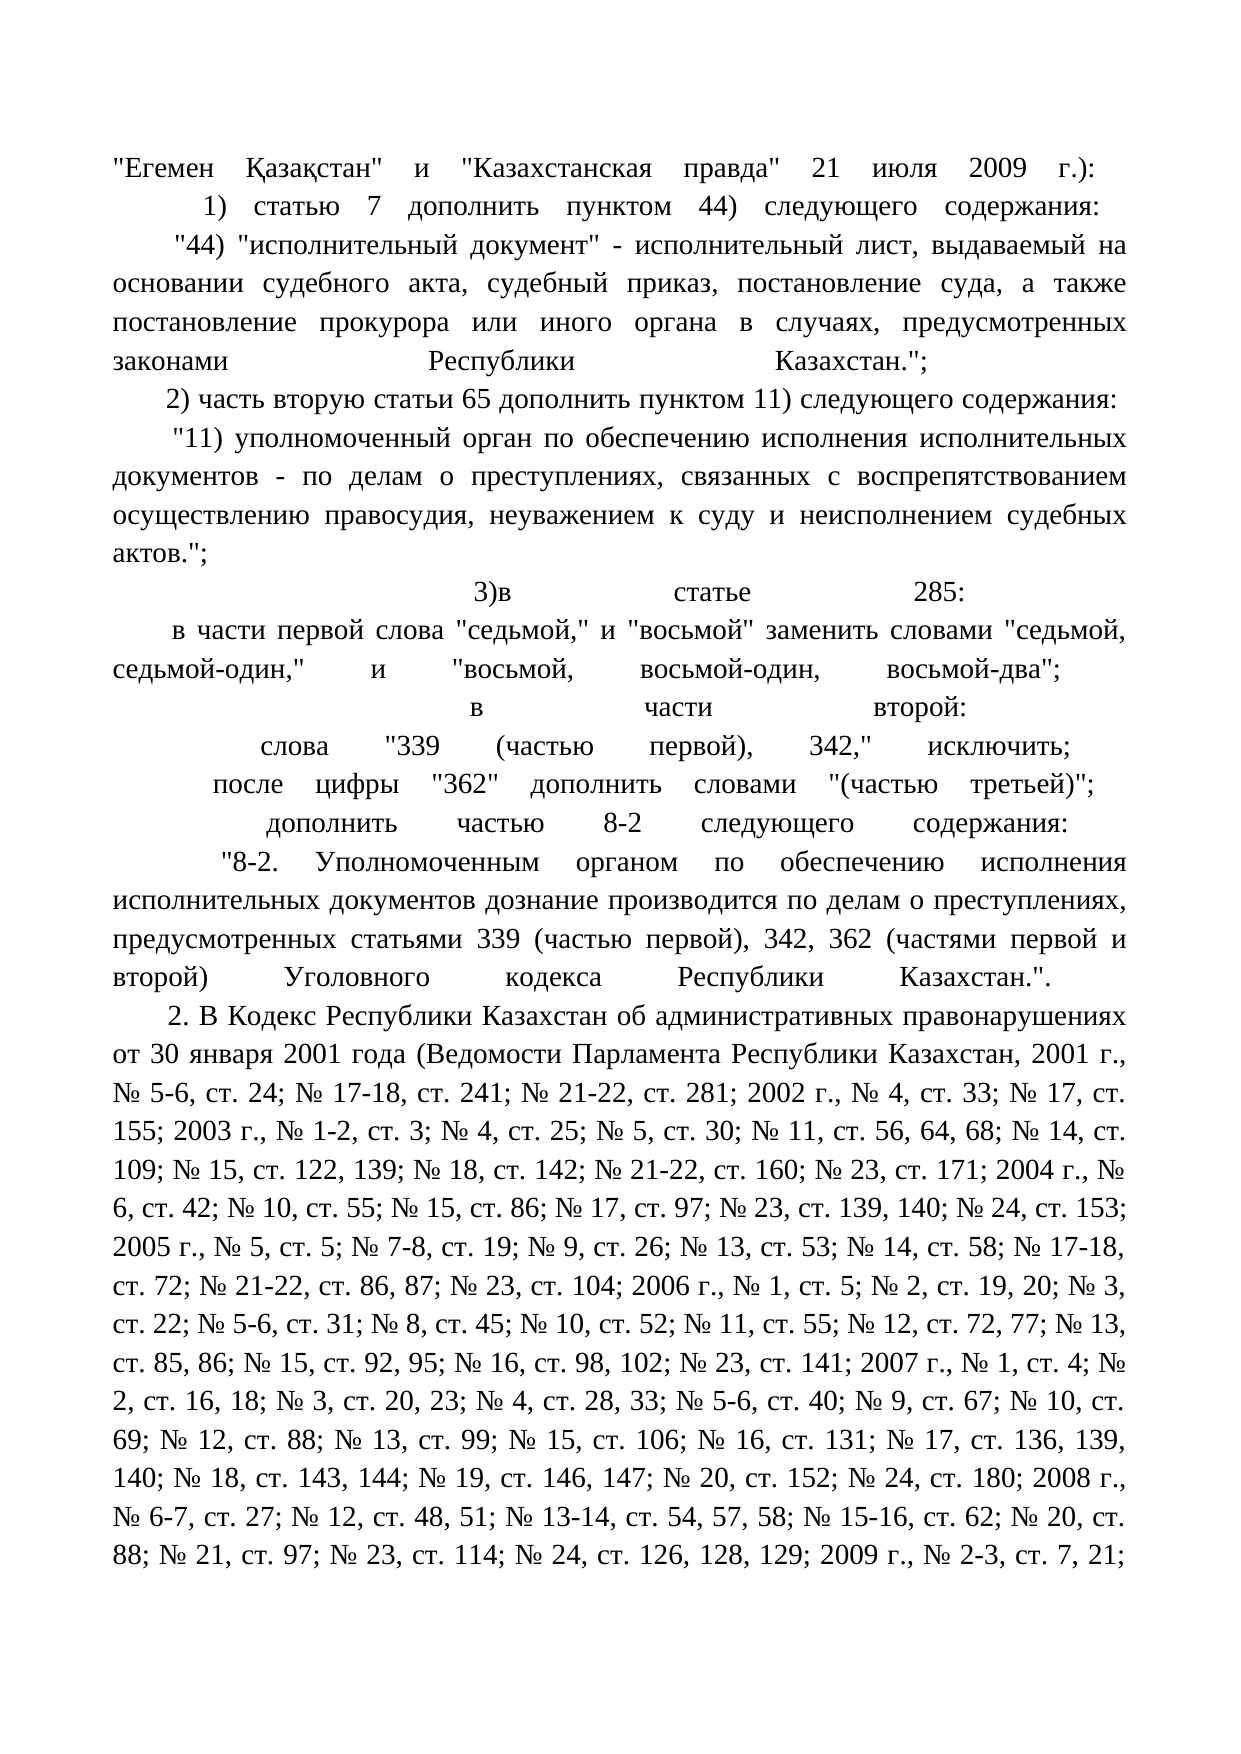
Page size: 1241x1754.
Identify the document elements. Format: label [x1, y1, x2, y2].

text [112, 150, 1128, 1571]
